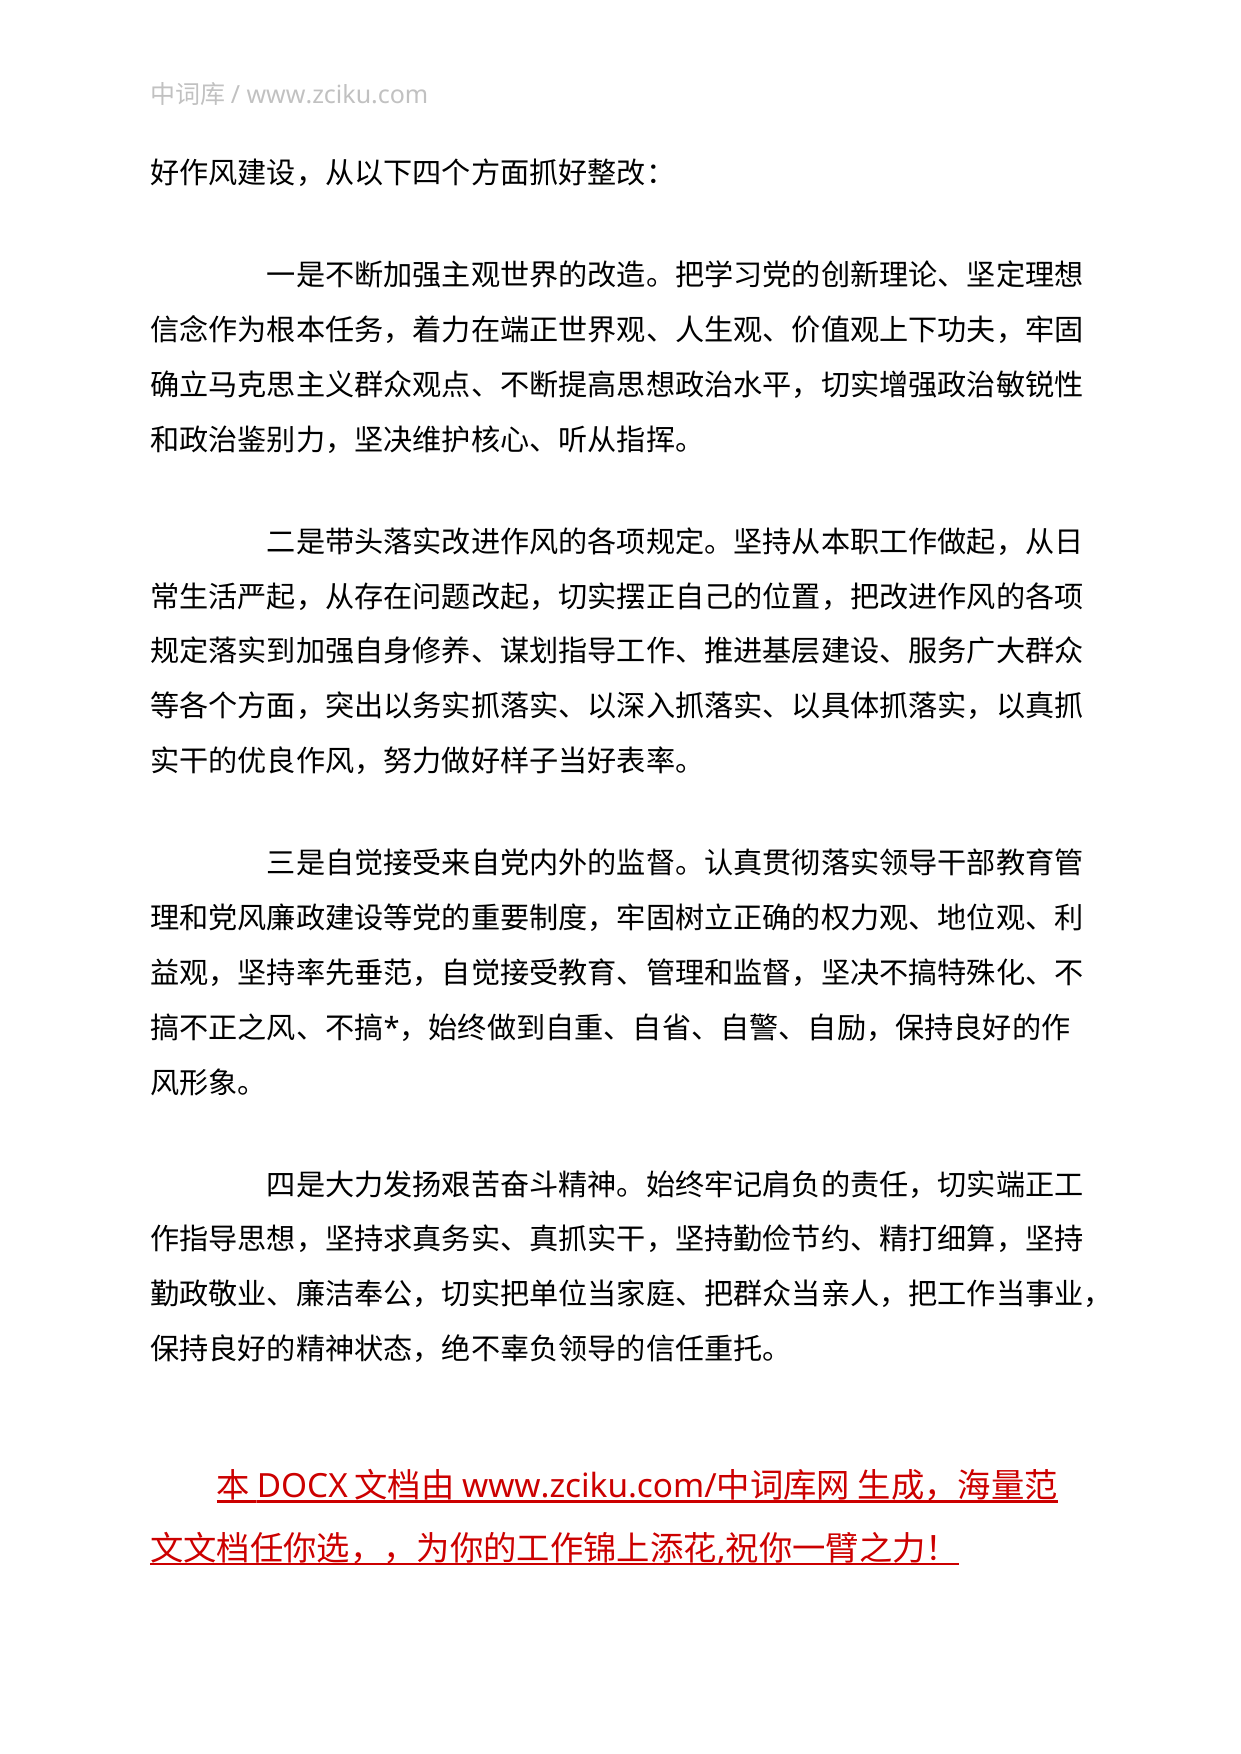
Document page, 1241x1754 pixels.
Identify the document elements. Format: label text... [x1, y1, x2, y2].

text 二是带头落实改进作风的各项规定。坚持从本职工作做起，从日常生活严起，从存在问题改起，切实摆正自己的位置，把改进作风的各项规定落实到加强自身修养、谋划指导工作、推进基层建设、服务广大群众等各个方面，突出以务实抓落实、以深入抓落实、以具体抓落实，以真抓实干的优良作风，努力做好样子当好表率。 [150, 518, 1090, 780]
text 本DOCX文档由 www.zciku.com/中词库网 生成，海量范文文档任你选，，为你的工作锦上添花,祝你一臂之力！ [150, 1459, 1090, 1570]
text 三是自觉接受来自党内外的监督。认真贯彻落实领导干部教育管理和党风廉政建设等党的重要制度，牢固树立正确的权力观、地位观、利益观，坚持率先垂范，自觉接受教育、管理和监督，坚决不搞特殊化、不搞不正之风、不搞*，始终做到自重、自省、自警、自励，保持良好的作风形象。 [150, 839, 1090, 1102]
text 四是大力发扬艰苦奋斗精神。始终牢记肩负的责任，切实端正工作指导思想，坚持求真务实、真抓实干，坚持勤俭节约、精打细算，坚持勤政敬业、廉洁奉公，切实把单位当家庭、把群众当亲人，把工作当事业，保持良好的精神状态，绝不辜负领导的信任重托。 [150, 1161, 1090, 1368]
text 一是不断加强主观世界的改造。把学习党的创新理论、坚定理想信念作为根本任务，着力在端正世界观、人生观、价值观上下功夫，牢固确立马克思主义群众观点、不断提高思想政治水平，切实增强政治敏锐性和政治鉴别力，坚决维护核心、听从指挥。 [150, 252, 1090, 459]
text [150, 150, 1090, 192]
